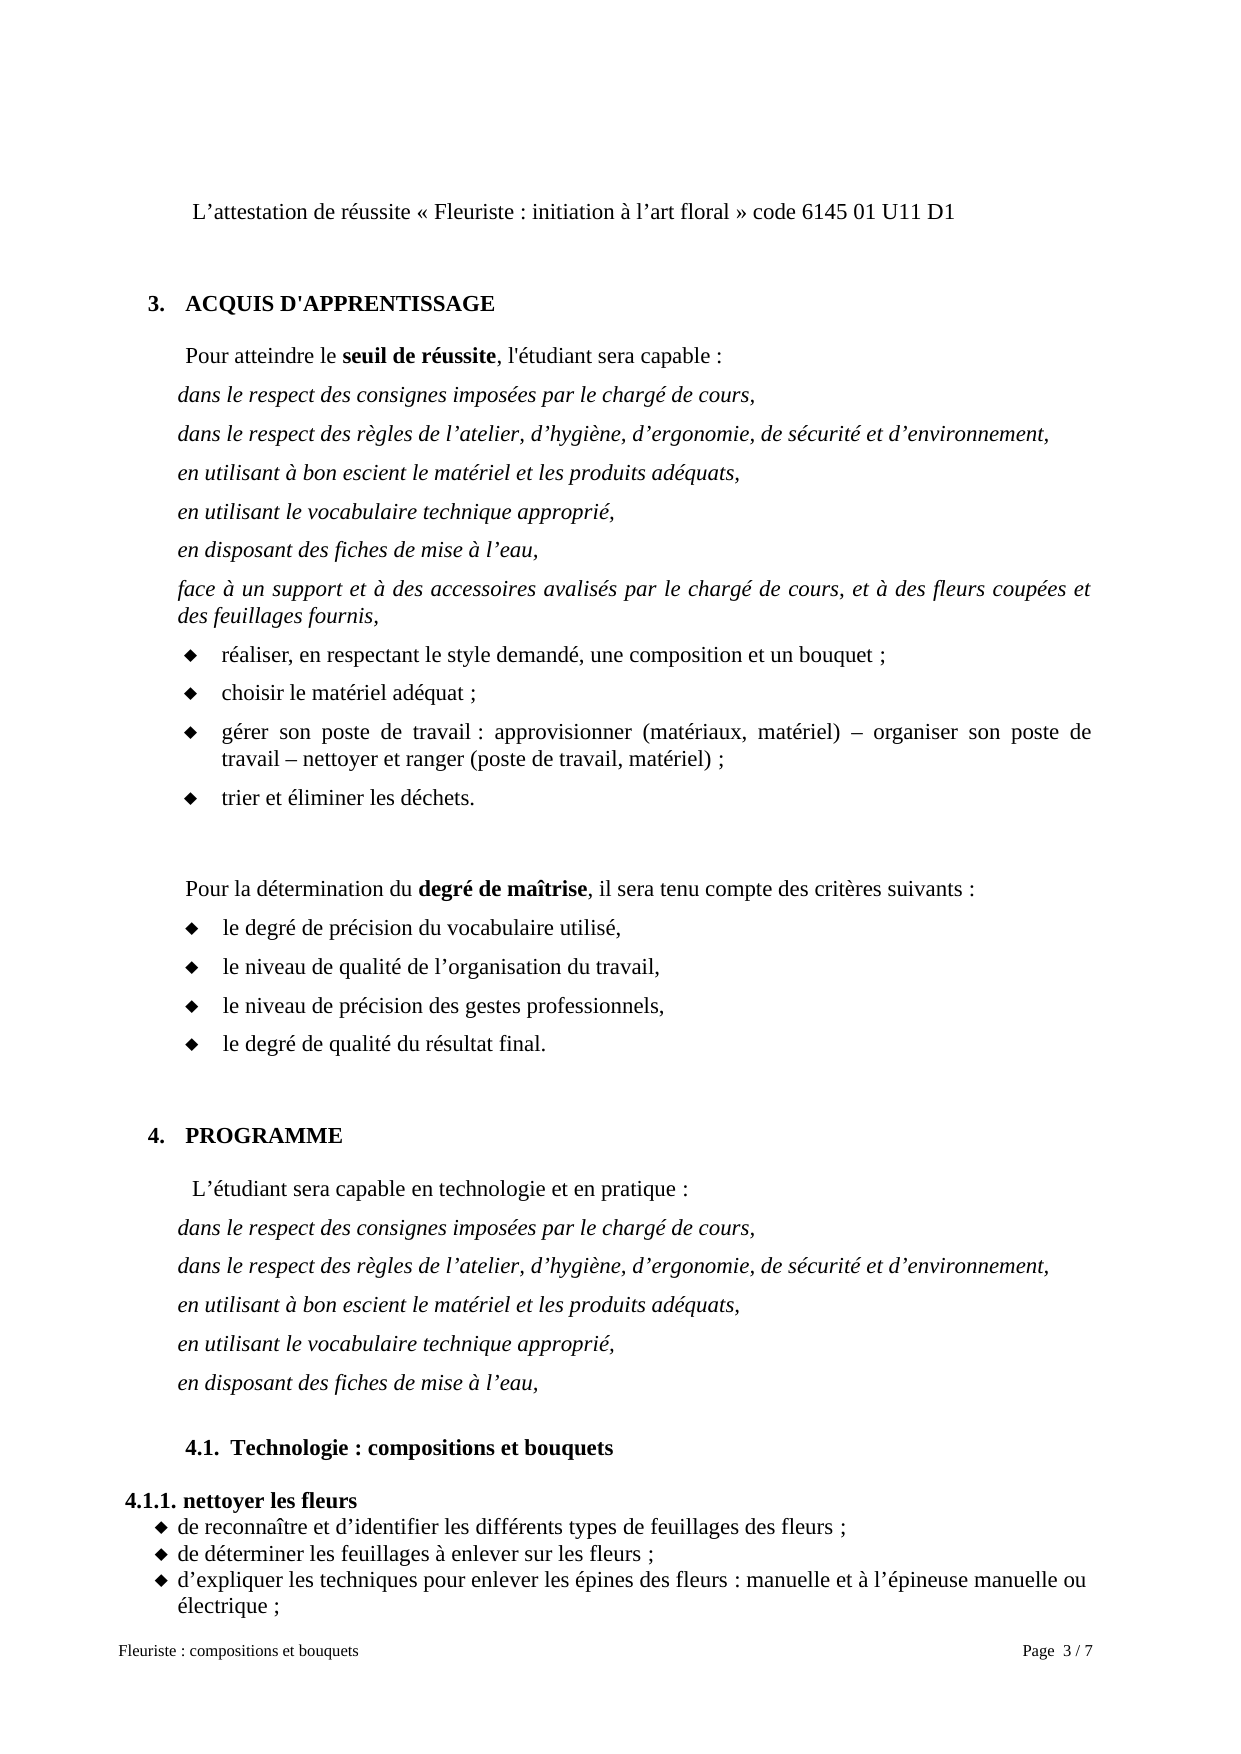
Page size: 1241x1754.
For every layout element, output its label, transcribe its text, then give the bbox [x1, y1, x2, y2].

text en utilisant à bon escient le matériel et les produits adéquats, [177, 459, 1093, 485]
list nettoyer les fleurs [125, 1487, 1093, 1513]
text face à un support et à des accessoires avalisés par le chargé de cours, et à des fleurs coupées et des feuillages fournis, [177, 575, 1093, 628]
text Pour atteindre le seuil de réussite, l'étudiant sera capable : [185, 342, 1093, 369]
list choisir le matériel adéquat ; [184, 679, 1093, 706]
text dans le respect des règles de l’atelier, d’hygiène, d’ergonomie, de sécurité et d’environnement, [177, 420, 1093, 446]
text dans le respect des consignes imposées par le chargé de cours, [177, 381, 1093, 407]
text L’étudiant sera capable en technologie et en pratique : [192, 1175, 1093, 1201]
list PROGRAMME [148, 1122, 1093, 1148]
list gérer son poste de travail : approvisionner (matériaux, matériel) – organiser son poste de travail – nettoyer et ranger (poste de travail, matériel) ; [184, 718, 1093, 771]
list de déterminer les feuillages à enlever sur les fleurs ; [154, 1540, 1093, 1566]
text dans le respect des règles de l’atelier, d’hygiène, d’ergonomie, de sécurité et d’environnement, [177, 1252, 1093, 1279]
text en disposant des fiches de mise à l’eau, [177, 537, 1093, 563]
text en utilisant le vocabulaire technique approprié, [177, 1330, 1093, 1357]
list ACQUIS D'APPRENTISSAGE [148, 289, 1093, 316]
list le degré de précision du vocabulaire utilisé, [185, 914, 1093, 940]
text en utilisant le vocabulaire technique approprié, [177, 498, 1093, 524]
text L’attestation de réussite « Fleuriste : initiation à l’art floral » code 6145 01 U11 D1 [192, 198, 1093, 224]
text en utilisant à bon escient le matériel et les produits adéquats, [177, 1291, 1093, 1318]
text Pour la détermination du degré de maîtrise, il sera tenu compte des critères suivants : [185, 875, 1093, 901]
text en disposant des fiches de mise à l’eau, [177, 1369, 1093, 1395]
list trier et éliminer les déchets. [184, 783, 1093, 810]
list le niveau de précision des gestes professionnels, [185, 992, 1093, 1018]
list d’expliquer les techniques pour enlever les épines des fleurs : manuelle et à l’épineuse manuelle ou électrique ; [154, 1566, 1093, 1619]
list Technologie : compositions et bouquets [185, 1434, 1093, 1461]
text dans le respect des consignes imposées par le chargé de cours, [177, 1214, 1093, 1240]
list le niveau de qualité de l’organisation du travail, [185, 953, 1093, 979]
list le degré de qualité du résultat final. [185, 1031, 1093, 1057]
list de reconnaître et d’identifier les différents types de feuillages des fleurs ; [154, 1513, 1093, 1540]
list réaliser, en respectant le style demandé, une composition et un bouquet ; [184, 641, 1093, 667]
